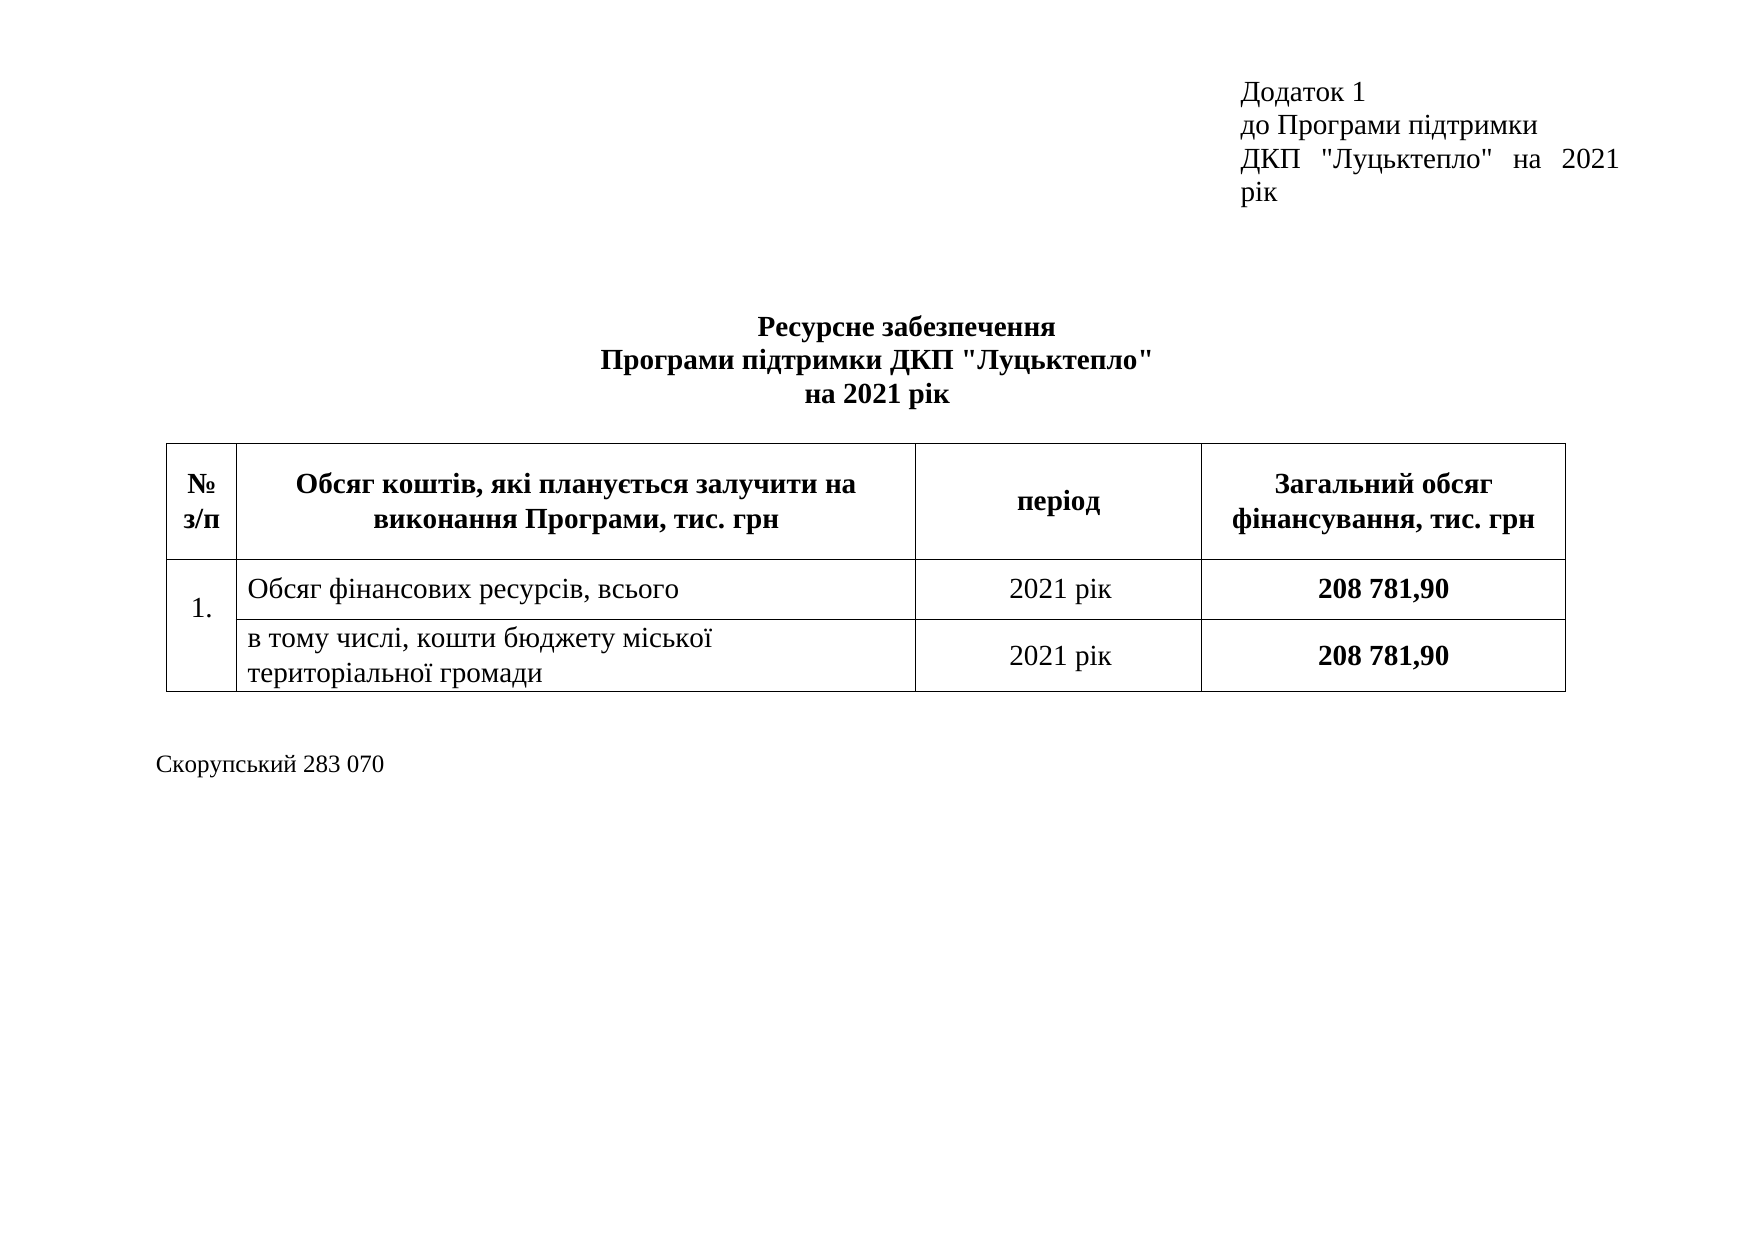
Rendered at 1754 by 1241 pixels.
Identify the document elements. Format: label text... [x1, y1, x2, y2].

table_cell 208 781,90 [1202, 620, 1565, 691]
table_header № з/п [167, 444, 236, 559]
table_header Загальний обсяг фінансування, тис. грн [1202, 444, 1565, 559]
table_cell 208 781,90 [1202, 560, 1565, 619]
text ДКП "Луцьктепло" на 2021 рік [1240, 141, 1620, 208]
table_cell 2021 рік [916, 560, 1201, 619]
table_cell 1. [167, 560, 236, 691]
table_cell в тому числі, кошти бюджету міської територіальної громади [237, 620, 915, 691]
text Додаток 1 [1240, 74, 1620, 107]
table_header період [916, 444, 1201, 559]
table_cell Обсяг фінансових ресурсів, всього [237, 560, 915, 619]
text на 2021 рік [118, 376, 1636, 409]
table_cell 2021 рік [916, 620, 1201, 691]
table_header Обсяг коштів, які планується залучити на виконання Програми, тис. грн [237, 444, 915, 559]
text до Програми підтримки [1240, 107, 1620, 141]
text Ресурсне забезпечення [118, 309, 1620, 342]
text Скорупський 283 070 [118, 749, 1636, 778]
text Програми підтримки ДКП "Луцьктепло" [118, 342, 1636, 376]
